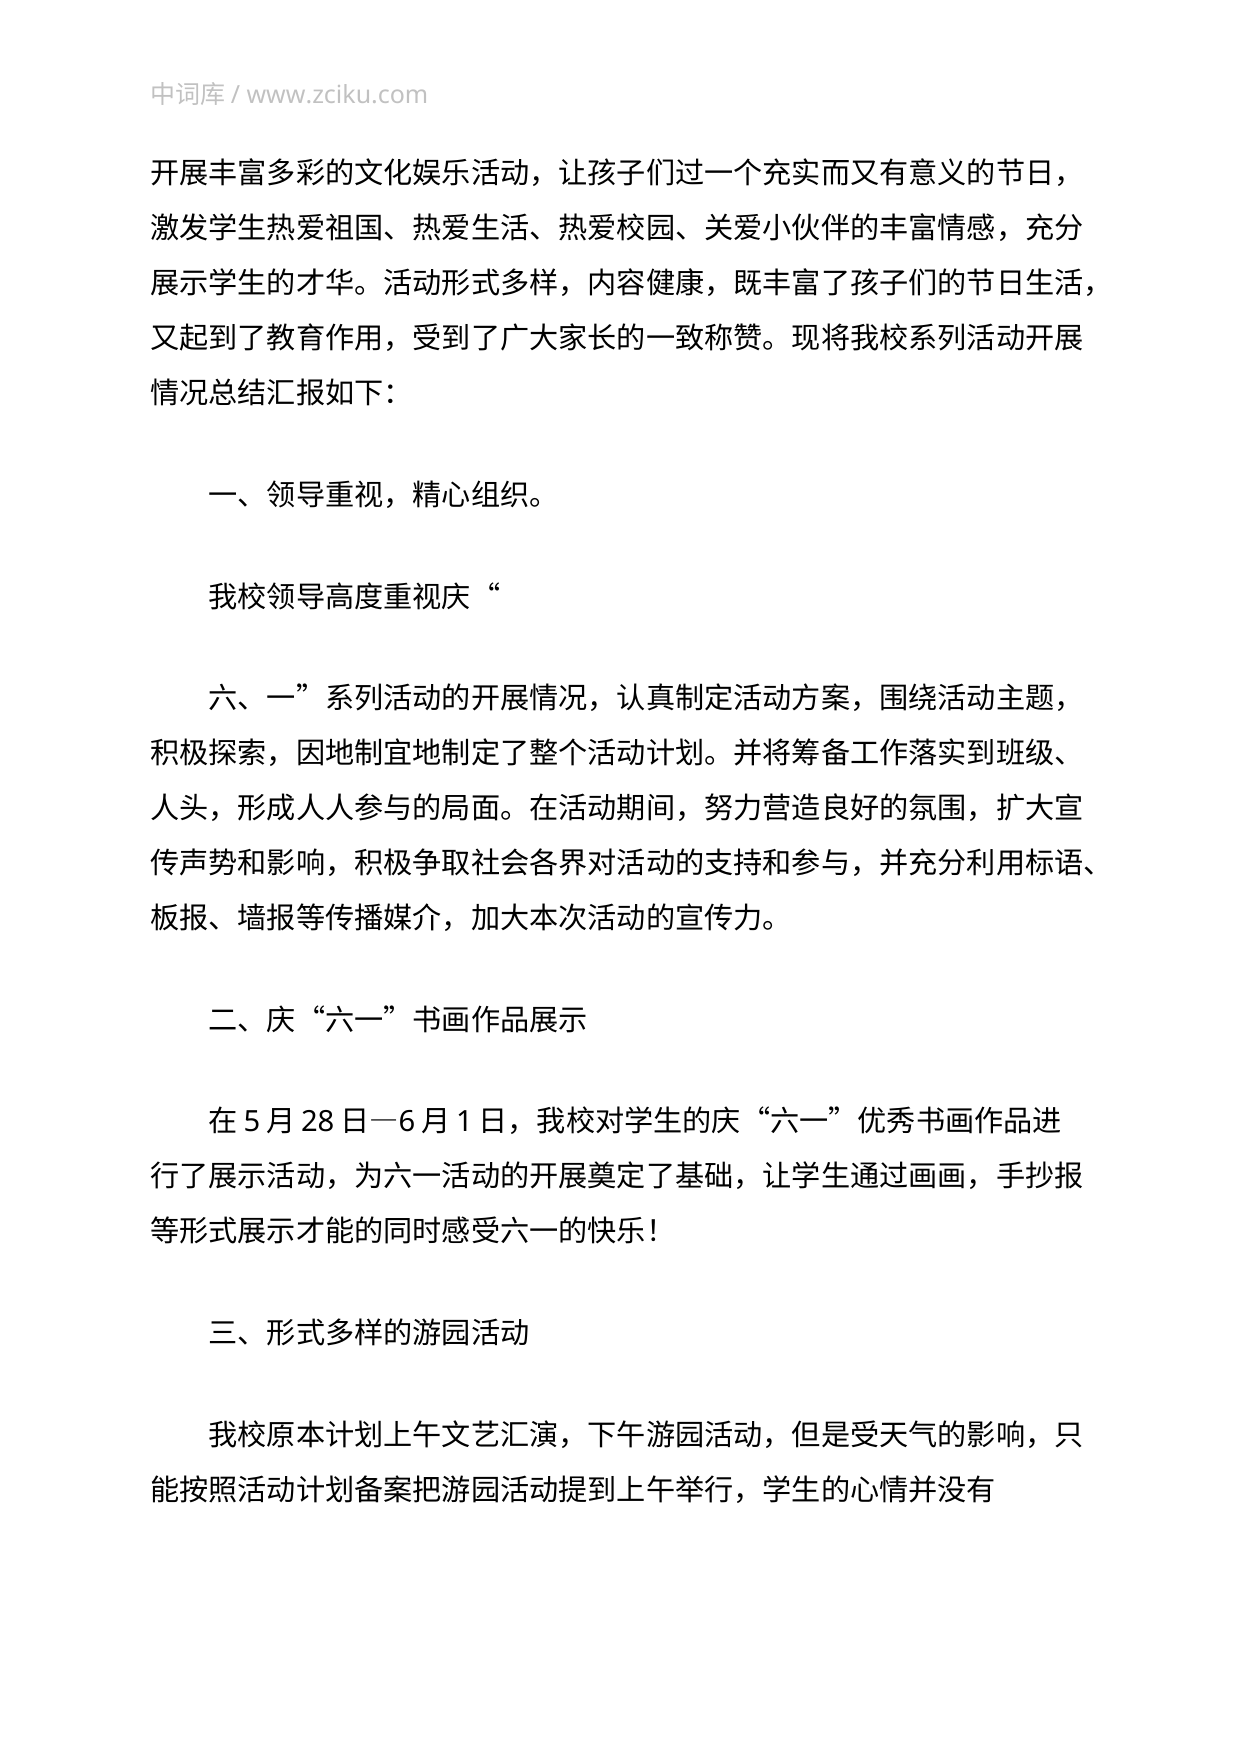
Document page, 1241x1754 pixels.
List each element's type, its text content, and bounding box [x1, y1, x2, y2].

text 三、形式多样的游园活动 [150, 1310, 1090, 1352]
text 我校领导高度重视庆“ [150, 573, 1090, 615]
text 一、领导重视，精心组织。 [150, 471, 1090, 514]
text 我校原本计划上午文艺汇演，下午游园活动，但是受天气的影响，只能按照活动计划备案把游园活动提到上午举行，学生的心情并没有 [150, 1411, 1090, 1509]
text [150, 150, 1090, 412]
text 二、庆“六一”书画作品展示 [150, 996, 1090, 1038]
text 六、一”系列活动的开展情况，认真制定活动方案，围绕活动主题，积极探索，因地制宜地制定了整个活动计划。并将筹备工作落实到班级、人头，形成人人参与的局面。在活动期间，努力营造良好的氛围，扩大宣传声势和影响，积极争取社会各界对活动的支持和参与，并充分利用标语、板报、墙报等传播媒介，加大本次活动的宣传力。 [150, 675, 1090, 937]
text 在5月28日—6月1日，我校对学生的庆“六一”优秀书画作品进行了展示活动，为六一活动的开展奠定了基础，让学生通过画画，手抄报等形式展示才能的同时感受六一的快乐！ [150, 1098, 1090, 1250]
